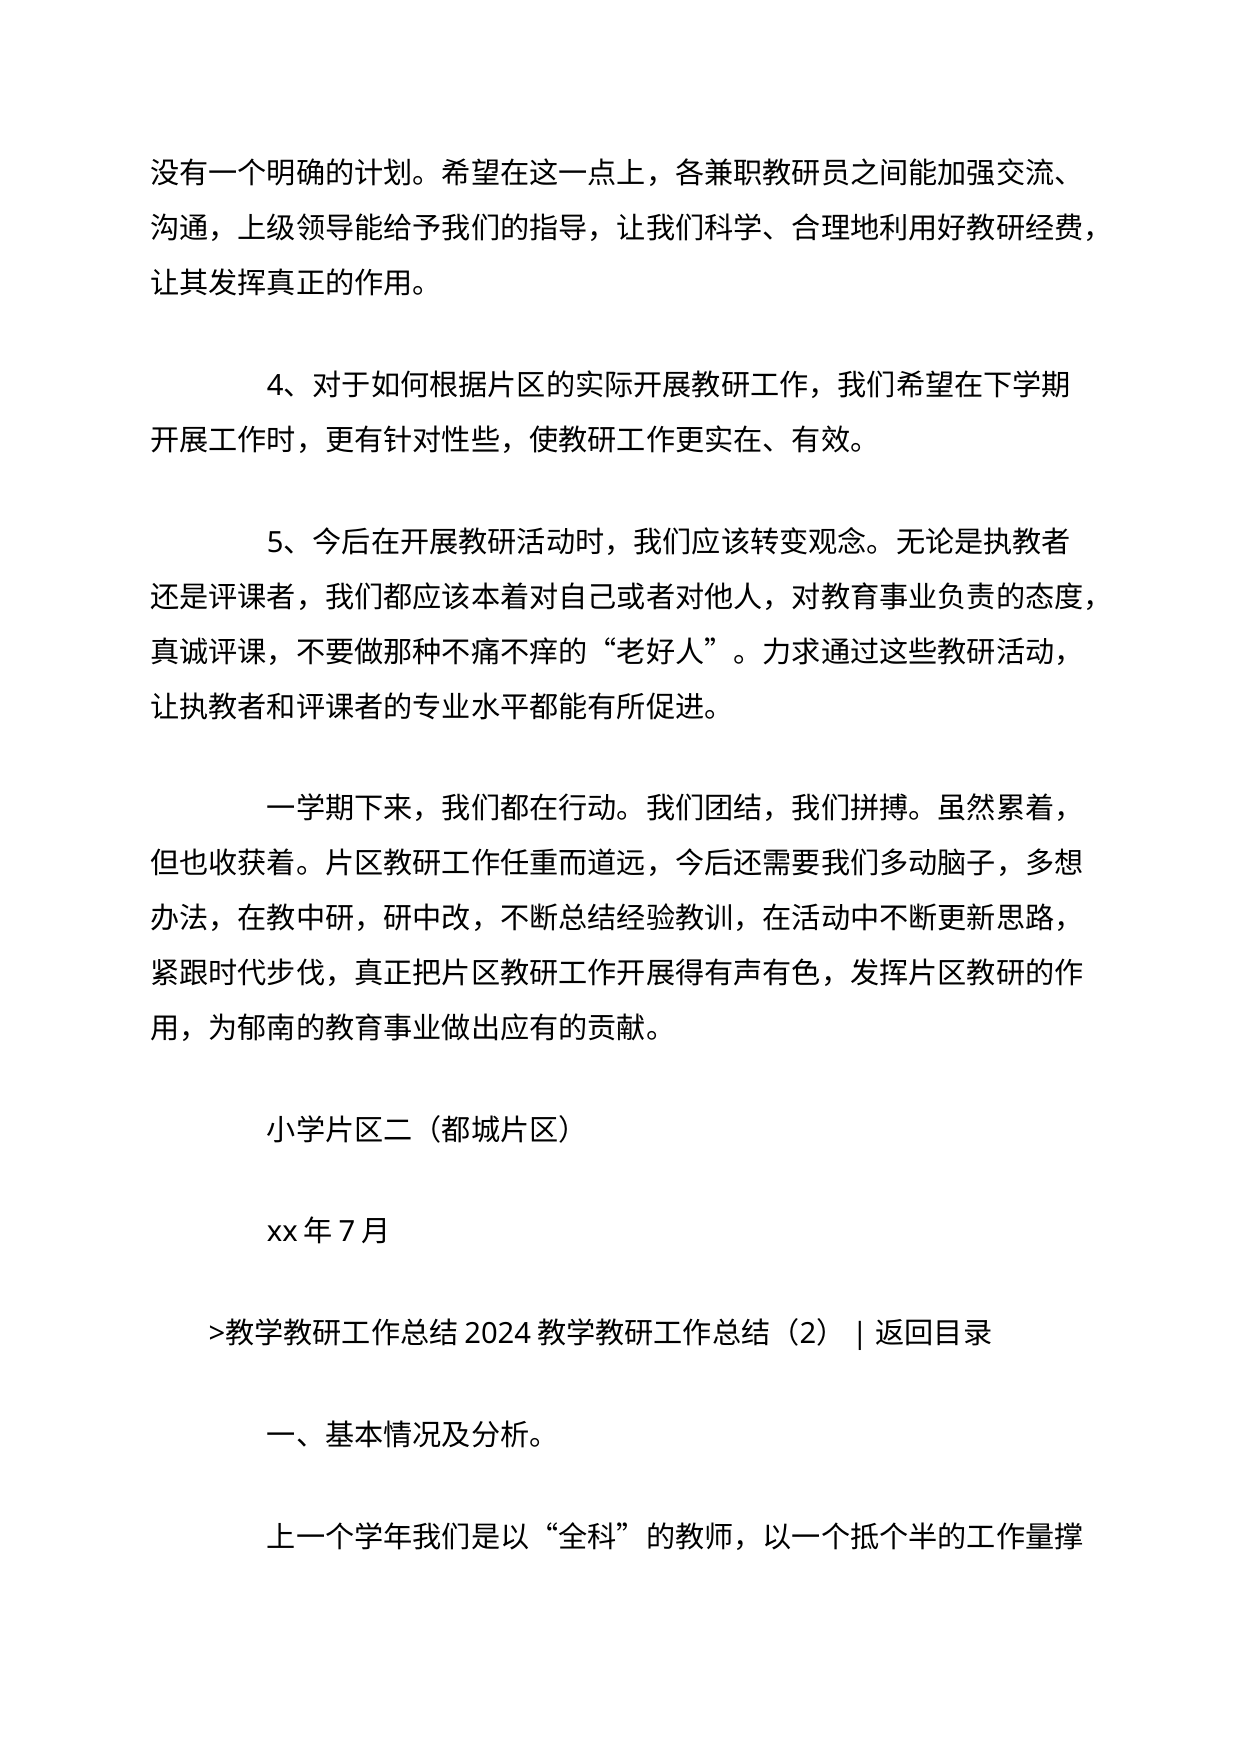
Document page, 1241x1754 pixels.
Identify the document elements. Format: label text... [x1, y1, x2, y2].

text 4、对于如何根据片区的实际开展教研工作，我们希望在下学期开展工作时，更有针对性些，使教研工作更实在、有效。 [150, 362, 1090, 459]
text xx年7月 [150, 1208, 1090, 1250]
text 5、今后在开展教研活动时，我们应该转变观念。无论是执教者还是评课者，我们都应该本着对自己或者对他人，对教育事业负责的态度，真诚评课，不要做那种不痛不痒的“老好人”。力求通过这些教研活动，让执教者和评课者的专业水平都能有所促进。 [150, 518, 1090, 725]
text >教学教研工作总结2024教学教研工作总结（2） | 返回目录 [150, 1310, 1090, 1352]
text 一、基本情况及分析。 [150, 1412, 1090, 1454]
text 小学片区二（都城片区） [150, 1106, 1090, 1148]
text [150, 150, 1090, 302]
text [150, 1514, 1090, 1556]
text 一学期下来，我们都在行动。我们团结，我们拼搏。虽然累着，但也收获着。片区教研工作任重而道远，今后还需要我们多动脑子，多想办法，在教中研，研中改，不断总结经验教训，在活动中不断更新思路，紧跟时代步伐，真正把片区教研工作开展得有声有色，发挥片区教研的作用，为郁南的教育事业做出应有的贡献。 [150, 785, 1090, 1047]
